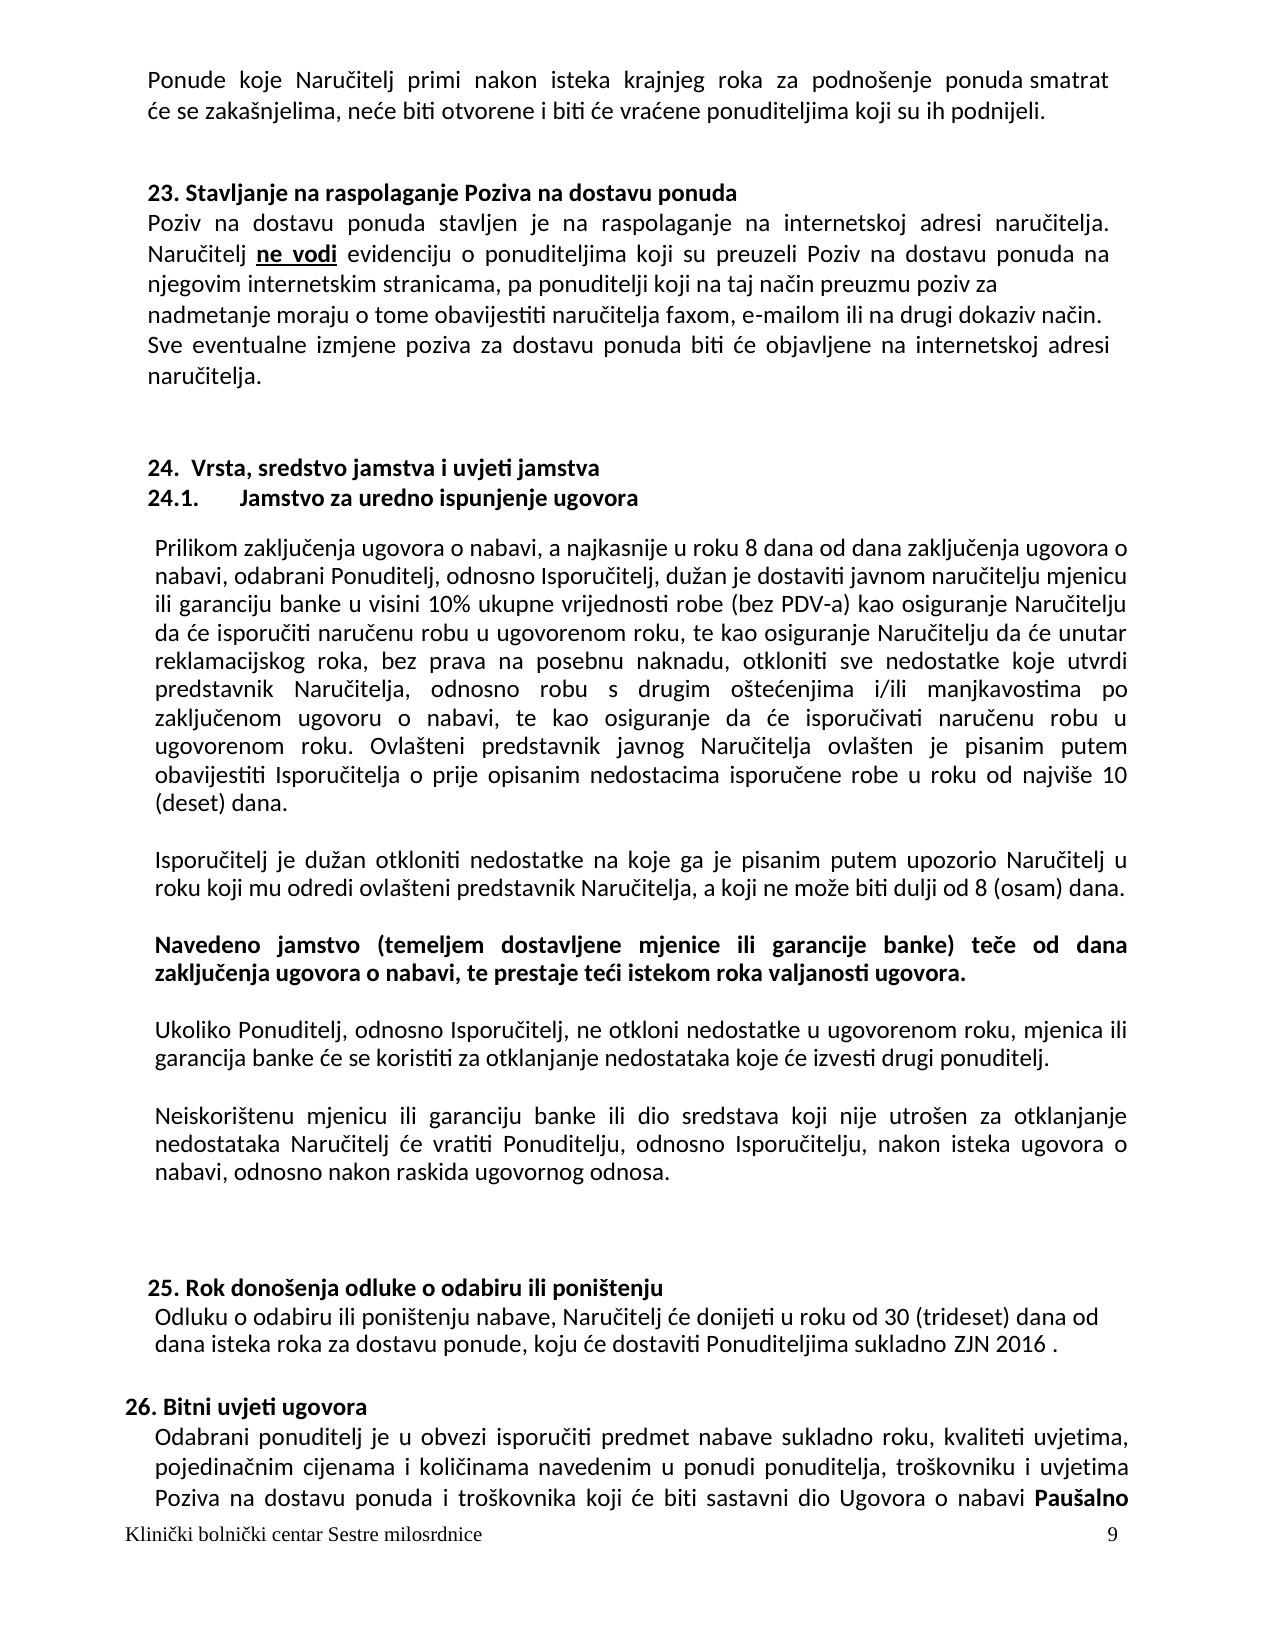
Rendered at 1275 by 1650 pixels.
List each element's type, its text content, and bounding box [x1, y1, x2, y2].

text Ukoliko Ponuditelj, odnosno Isporučitelj, ne otkloni nedostatke u ugovorenom roku, mjenica ili garancija banke će se koristiti za otklanjanje nedostataka koje će izvesti drugi ponuditelj. [154, 1016, 1129, 1073]
text 25. Rok donošenja odluke o odabiru ili poništenju [147, 1272, 741, 1302]
text nadmetanje moraju o tome obavijestiti naručitelja faxom, e-mailom ili na drugi dokaziv način. [147, 299, 1110, 329]
text Neiskorištenu mjenicu ili garanciju banke ili dio sredstava koji nije utrošen za otklanjanje nedostataka Naručitelj će vratiti Ponuditelju, odnosno Isporučitelju, nakon isteka ugovora o nabavi, odnosno nakon raskida ugovornog odnosa. [154, 1101, 1129, 1187]
text Sve eventualne izmjene poziva za dostavu ponuda biti će objavljene na internetskoj adresi naručitelja. [147, 329, 1110, 391]
text Isporučitelj je dužan otkloniti nedostatke na koje ga je pisanim putem upozorio Naručitelj u roku koji mu odredi ovlašteni predstavnik Naručitelja, a koji ne može biti dulji od 8 (osam) dana. [154, 846, 1129, 903]
text 23. Stavljanje na raspolaganje Poziva na dostavu ponuda [125, 177, 829, 207]
text Poziv na dostavu ponuda stavljen je na raspolaganje na internetskoj adresi naručitelja. Naručitelj ne vodi evidenciju o ponuditeljima koji su preuzeli Poziv na dostavu ponuda na njegovim internetskim stranicama, pa ponuditelji koji na taj način preuzmu poziv za [147, 207, 1110, 299]
text Prilikom zaključenja ugovora o nabavi, a najkasnije u roku 8 dana od dana zaključenja ugovora o nabavi, odabrani Ponuditelj, odnosno Isporučitelj, dužan je dostaviti javnom naručitelju mjenicu ili garanciju banke u visini 10% ukupne vrijednosti robe (bez PDV-a) kao osiguranje Naručitelju da će isporučiti naručenu robu u ugovorenom roku, te kao osiguranje Naručitelju da će unutar reklamacijskog roka, bez prava na posebnu naknadu, otkloniti sve nedostatke koje utvrdi predstavnik Naručitelja, odnosno robu s drugim oštećenjima i/ili manjkavostima po zaključenom ugovoru o nabavi, te kao osiguranje da će isporučivati naručenu robu u ugovorenom roku. Ovlašteni predstavnik javnog Naručitelja ovlašten je pisanim putem obavijestiti Isporučitelja o prije opisanim nedostacima isporučene robe u roku od najviše 10 (deset) dana. [154, 533, 1129, 818]
text 24.1. Jamstvo za uredno ispunjenje ugovora [125, 482, 1129, 513]
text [154, 1422, 1129, 1512]
text Ponude koje Naručitelj primi nakon isteka krajnjeg roka za podnošenje ponuda smatrat će se zakašnjelima, neće biti otvorene i biti će vraćene ponuditeljima koji su ih podnijeli. [147, 64, 1110, 126]
text Odluku o odabiru ili poništenju nabave, Naručitelj će donijeti u roku od 30 (trideset) dana od dana isteka roka za dostavu ponude, koju će dostaviti Ponuditeljima sukladno ZJN 2016 . [154, 1304, 1129, 1358]
text 26. Bitni uvjeti ugovora [125, 1391, 426, 1422]
text 24. Vrsta, sredstvo jamstva i uvjeti jamstva [125, 452, 666, 482]
text Navedeno jamstvo (temeljem dostavljene mjenice ili garancije banke) teče od dana zaključenja ugovora o nabavi, te prestaje teći istekom roka valjanosti ugovora. [154, 931, 1129, 988]
